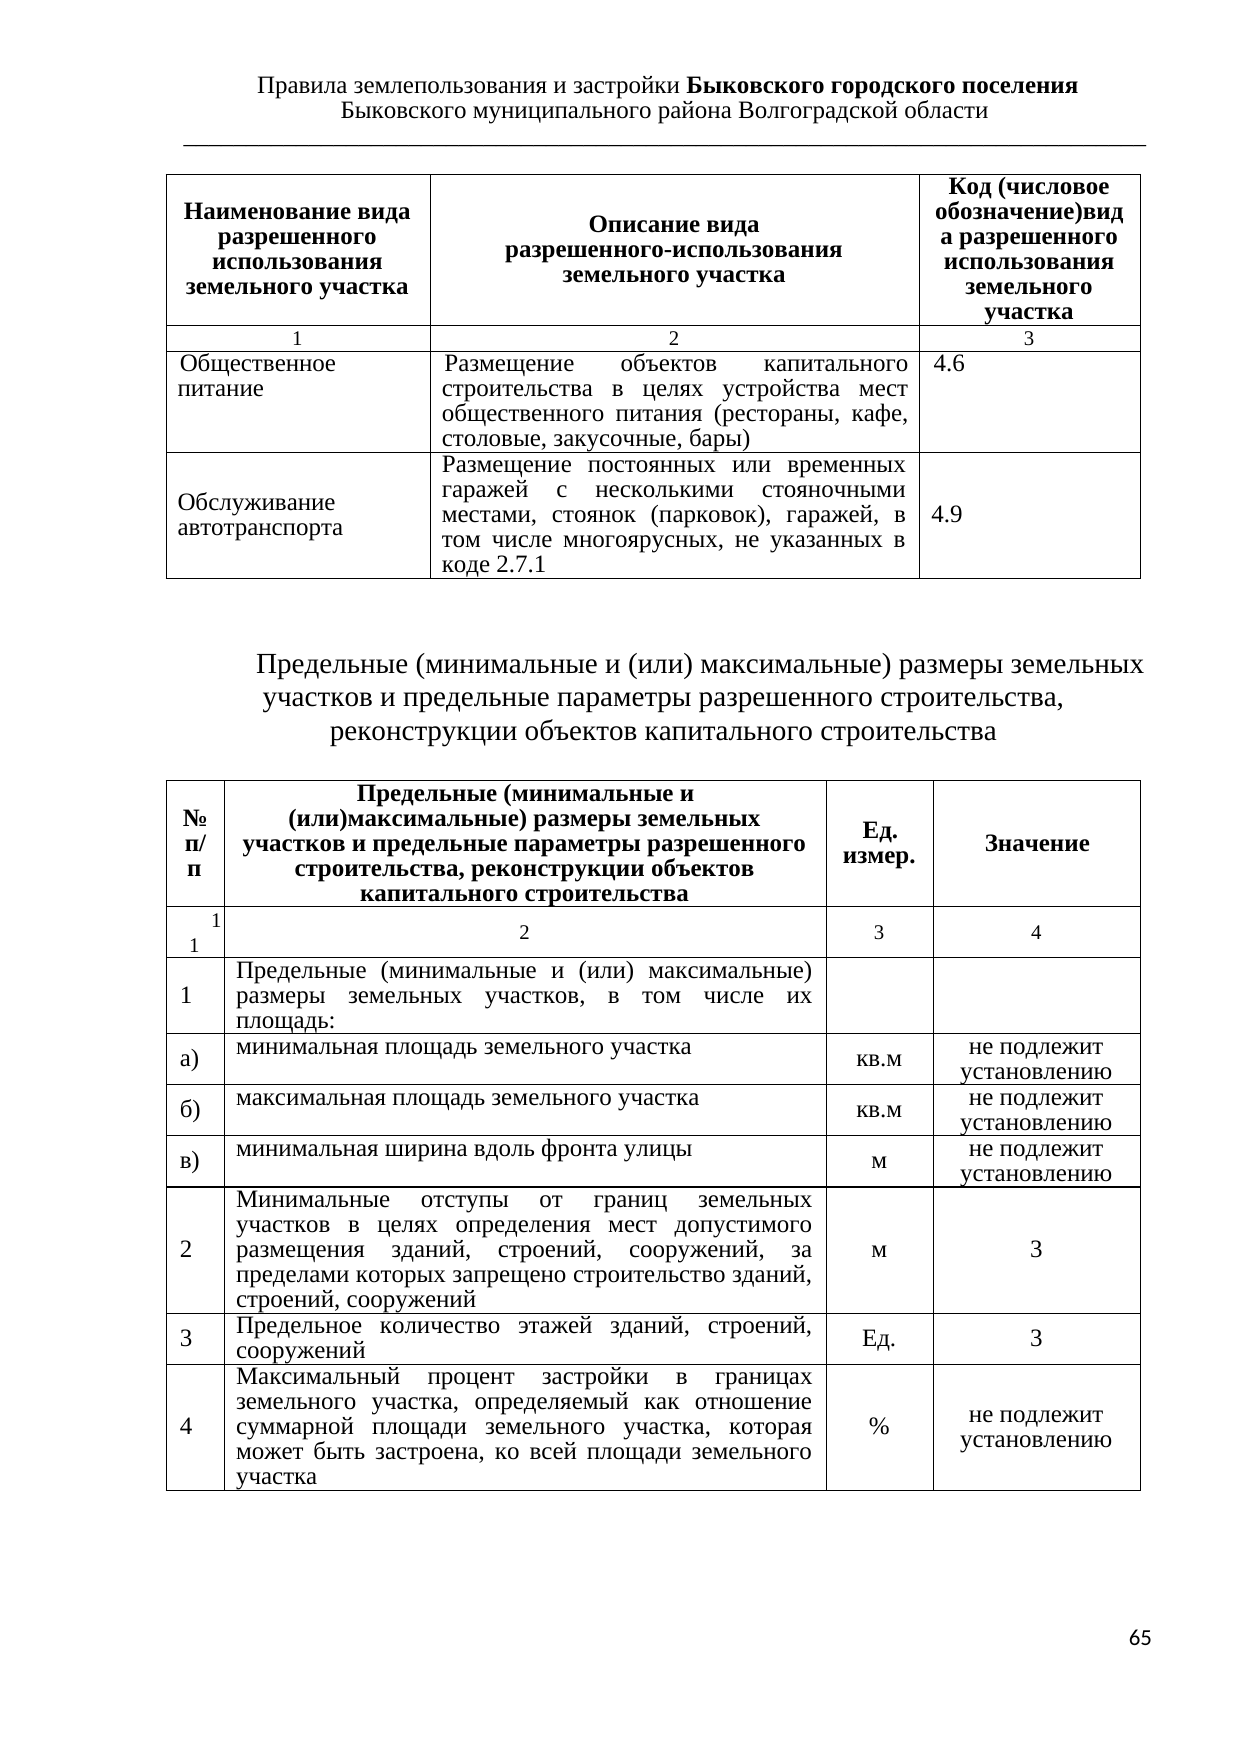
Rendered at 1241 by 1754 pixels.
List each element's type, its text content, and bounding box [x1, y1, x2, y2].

table_header Код (числовое обозначение)вида разрешенного использования земельного участка [920, 175, 1140, 325]
table_cell 4.6 [920, 352, 1140, 452]
table_cell [827, 958, 933, 1033]
table_header Предельные (минимальные и (или)максимальные) размеры земельных участков и предельные параметры разрешенного строительства, реконструкции объектов капитального строительства [225, 781, 826, 906]
table_cell минимальная площадь земельного участка [225, 1034, 826, 1084]
table_cell 1 [167, 958, 224, 1033]
table_cell 11 [167, 907, 224, 957]
table_cell 4 [167, 1365, 224, 1489]
table_cell 4 [934, 907, 1140, 957]
table_cell [934, 958, 1140, 1033]
table_header Ед. измер. [827, 781, 933, 906]
table_cell Предельные (минимальные и (или) максимальные) размеры земельных участков, в том числе их площадь: [225, 958, 826, 1033]
table_cell 3 [920, 326, 1140, 351]
table_cell не подлежит установлению [934, 1136, 1140, 1186]
table_cell в) [167, 1136, 224, 1186]
table_header Описание вида разрешенного-использования земельного участка [431, 175, 919, 325]
table_header Наименование вида разрешенного использования земельного участка [167, 175, 430, 325]
table_cell а) [167, 1034, 224, 1084]
table_cell 4.9 [920, 453, 1140, 578]
table_cell 3 [934, 1188, 1140, 1312]
table_cell 2 [225, 907, 826, 957]
table_cell максимальная площадь земельного участка [225, 1085, 826, 1135]
table_cell не подлежит установлению [934, 1085, 1140, 1135]
table_cell б) [167, 1085, 224, 1135]
table_header № п/п [167, 781, 224, 906]
table_header Значение [934, 781, 1140, 906]
table_cell Минимальные отступы от границ земельных участков в целях определения мест допустимого размещения зданий, строений, сооружений, за пределами которых запрещено строительство зданий, строений, сооружений [225, 1188, 826, 1312]
table_cell Ед. [827, 1314, 933, 1363]
table_cell м [827, 1136, 933, 1186]
table_cell 3 [167, 1314, 224, 1363]
table_cell минимальная ширина вдоль фронта улицы [225, 1136, 826, 1186]
table_cell Общественное питание [167, 352, 430, 452]
table_cell кв.м [827, 1034, 933, 1084]
table_cell Максимальный процент застройки в границах земельного участка, определяемый как отношение суммарной площади земельного участка, которая может быть застроена, ко всей площади земельного участка [225, 1365, 826, 1489]
table_cell 2 [167, 1188, 224, 1312]
table_cell не подлежит установлению [934, 1034, 1140, 1084]
table_cell 3 [934, 1314, 1140, 1363]
list Предельные (минимальные и (или) максимальные) размеры земельных участков и предельные параметры разрешенного строительства, реконструкции объектов капитального строительства [177, 646, 1149, 747]
table_cell % [827, 1365, 933, 1489]
table_cell 1 [167, 326, 430, 351]
table_cell 2 [431, 326, 919, 351]
table_cell не подлежит установлению [934, 1365, 1140, 1489]
table_cell м [827, 1188, 933, 1312]
table_cell Размещение объектов капитального строительства в целях устройства мест общественного питания (рестораны, кафе, столовые, закусочные, бары) [431, 352, 919, 452]
table_cell Предельное количество этажей зданий, строений, сооружений [225, 1314, 826, 1363]
table_cell Размещение постоянных или временных гаражей с несколькими стояночными местами, стоянок (парковок), гаражей, в том числе многоярусных, не указанных в коде 2.7.1 [431, 453, 919, 578]
table_cell кв.м [827, 1085, 933, 1135]
table_cell 3 [827, 907, 933, 957]
table_cell Обслуживание автотранспорта [167, 453, 430, 578]
